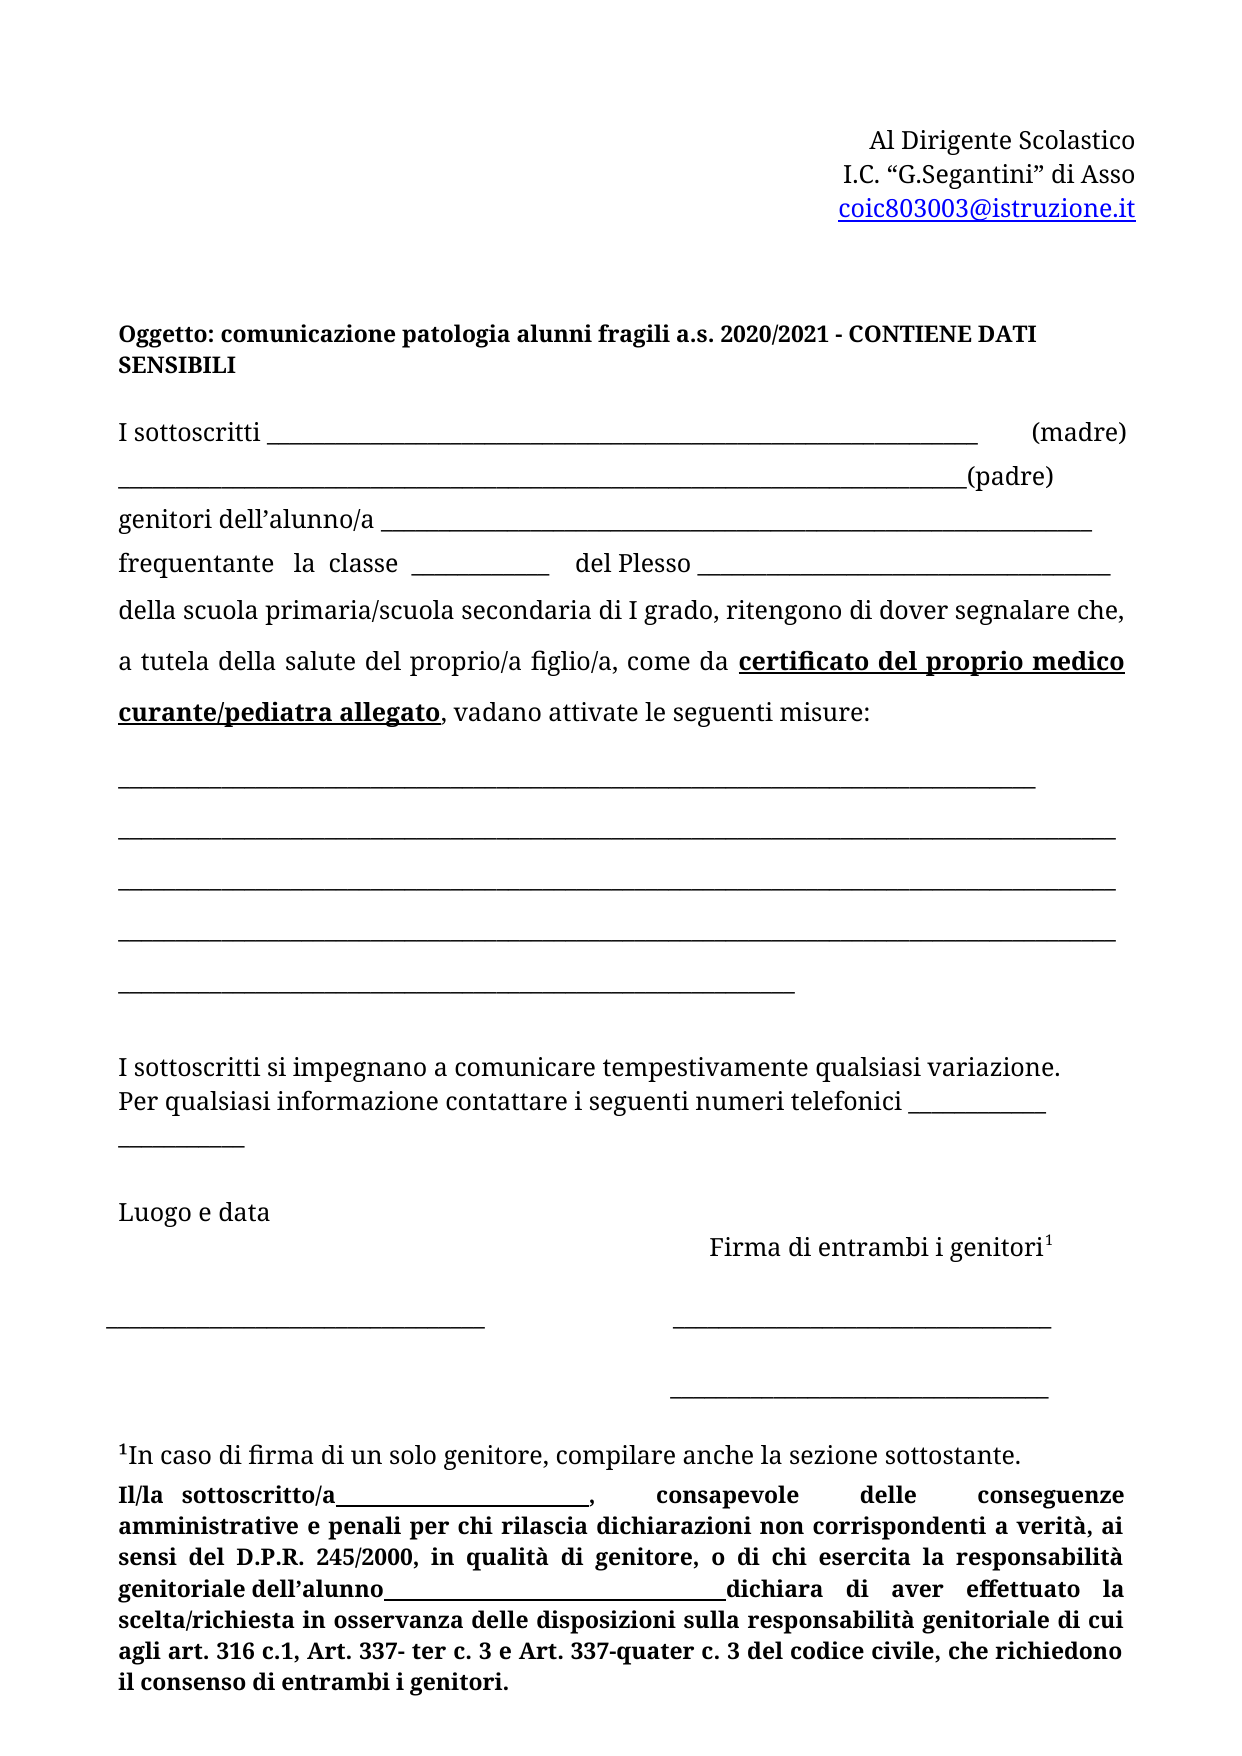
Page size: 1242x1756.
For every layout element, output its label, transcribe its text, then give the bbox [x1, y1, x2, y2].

text della scuola primaria/scuola secondaria di I grado, ritengono di dover segnalare che, a tutela della salute del proprio/a figlio/a, come da certificato del proprio medico curante/pediatra allegato, vadano attivate le seguenti misure: [118, 593, 1125, 729]
text Luogo e data [118, 1195, 1135, 1229]
text Per qualsiasi informazione contattare i seguenti numeri telefonici ____________ ___________ [118, 1083, 1135, 1151]
text ________________________________________________________________________________ ________________________________________________________________________________________________________________________________________________________________________________________________________________________________________________________________________________________________________________________________ [118, 759, 1125, 997]
text coic803003@istruzione.it [481, 191, 1135, 259]
text _________________________________ _________________________________ [106, 1299, 1135, 1333]
text Firma di entrambi i genitori1 [106, 1229, 1135, 1264]
subtitle I sottoscritti ______________________________________________________________ (madre) [118, 414, 1135, 448]
text ¹In caso di firma di un solo genitore, compilare anche la sezione sottostante. [118, 1438, 1135, 1472]
text frequentante la classe ____________ del Plesso ____________________________________ [118, 545, 1135, 579]
text _________________________________ [106, 1369, 1135, 1403]
title Oggetto: comunicazione patologia alunni fragili a.s. 2020/2021 - CONTIENE DATI SENSIBILI [118, 317, 1135, 380]
subtitle I sottoscritti si impegnano a comunicare tempestivamente qualsiasi variazione. [118, 1049, 1135, 1083]
text Il/la sottoscritto/a , consapevole delle conseguenze amministrative e penali per chi rilascia dichiarazioni non corrispondenti a verità, ai sensi del D.P.R. 245/2000, in qualità di genitore, o di chi esercita la responsabilità genitoriale dell’alunno dichiara di aver effettuato la scelta/richiesta in osservanza delle disposizioni sulla responsabilità genitoriale di cui agli art. 316 c.1, Art. 337- ter c. 3 e Art. 337-quater c. 3 del codice civile, che richiedono il consenso di entrambi i genitori. [118, 1479, 1125, 1698]
text __________________________________________________________________________(padre) [118, 458, 1135, 492]
text Al Dirigente Scolastico [106, 123, 1135, 157]
text I.C. “G.Segantini” di Asso [181, 157, 1135, 191]
text genitori dell’alunno/a ______________________________________________________________ [118, 502, 1135, 536]
